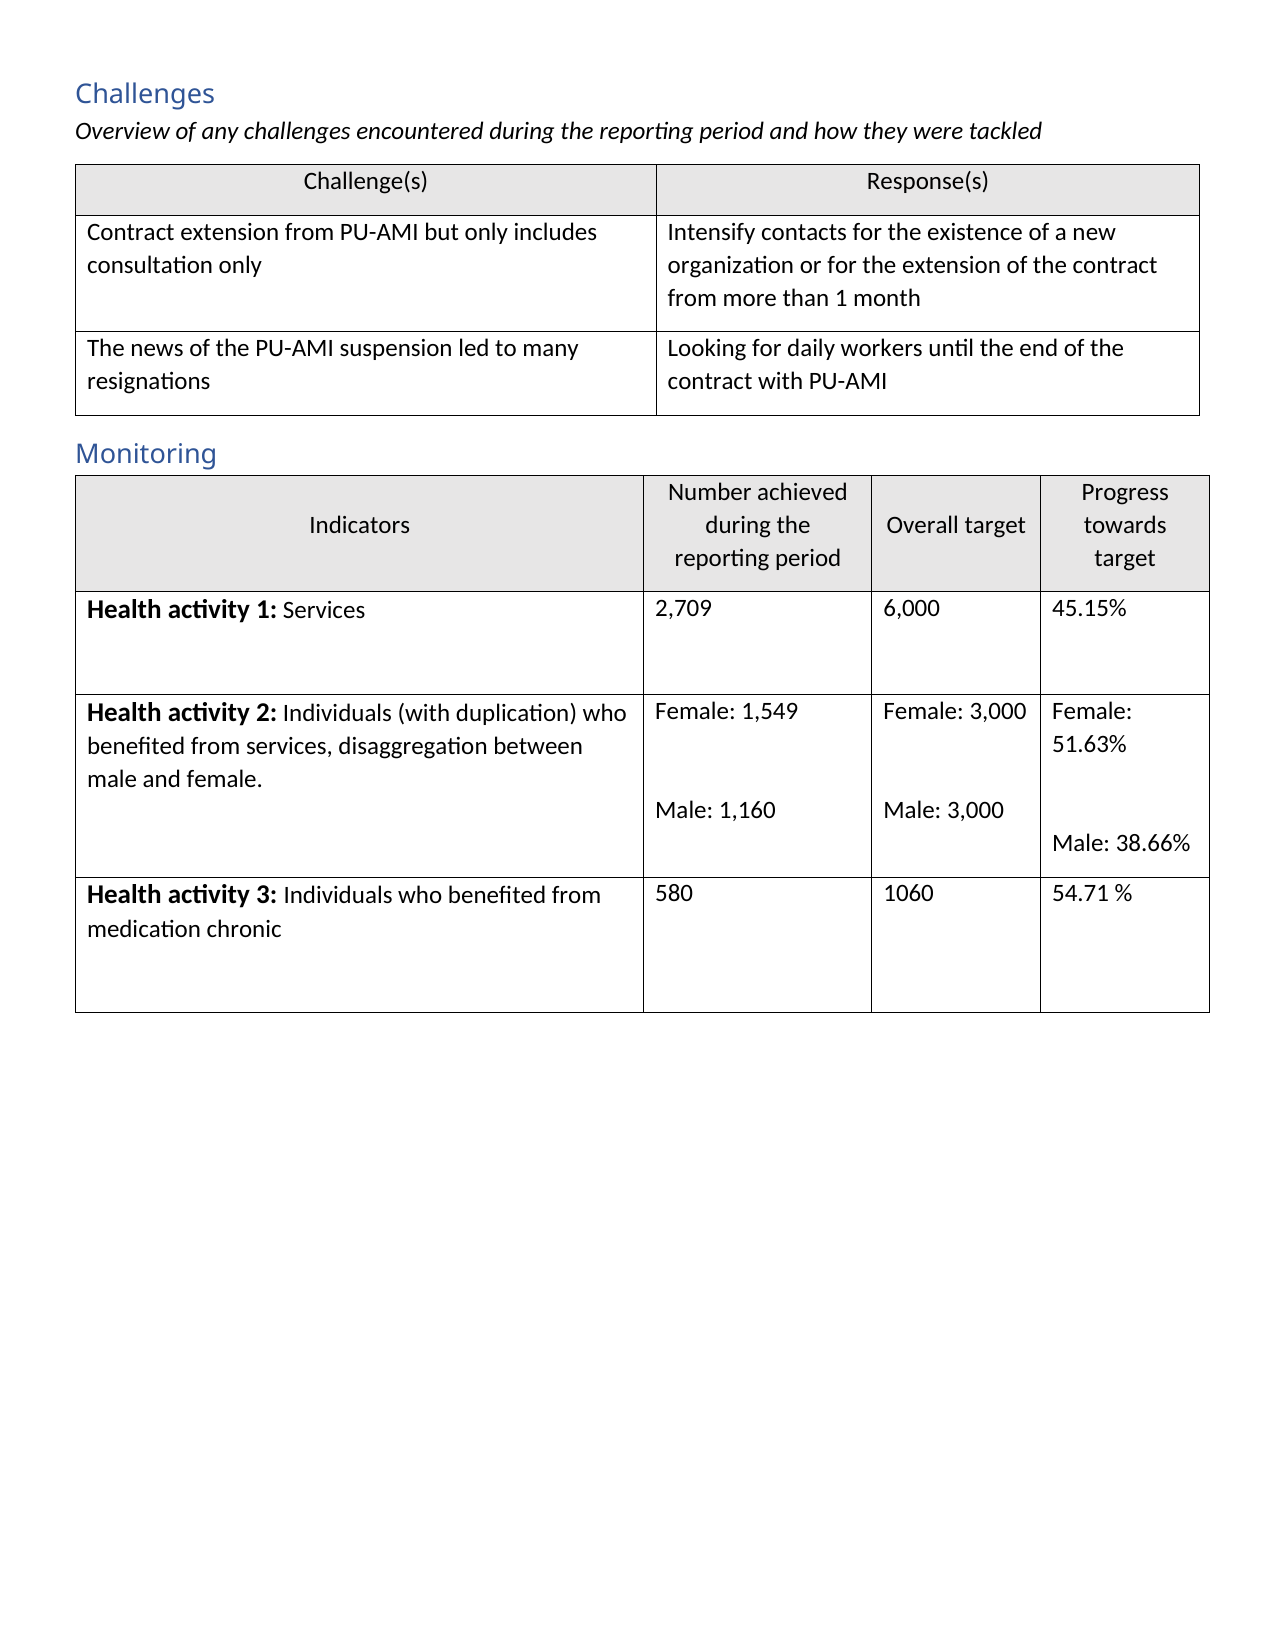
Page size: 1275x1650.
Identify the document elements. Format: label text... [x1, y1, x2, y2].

table_cell 54.71 % [1041, 878, 1209, 1012]
table_cell Looking for daily workers until the end of the contract with PU-AMI [657, 332, 1199, 415]
table_header Number achieved during the reporting period [644, 476, 871, 591]
table_cell Health activity 3: Individuals who benefited from medication chronic [76, 878, 643, 1012]
table_cell Female: 51.63% Male: 38.66% [1041, 695, 1209, 877]
table_cell Contract extension from PU-AMI but only includes consultation only [76, 216, 656, 331]
table_cell Health activity 1: Services [76, 592, 643, 694]
table_header Response(s) [657, 165, 1199, 215]
text Overview of any challenges encountered during the reporting period and how they were tackled [75, 115, 1200, 145]
table_cell Intensify contacts for the existence of a new organization or for the extension of the contract from more than 1 month [657, 216, 1199, 331]
subtitle Challenges [75, 75, 1200, 112]
table_cell Health activity 2: Individuals (with duplication) who benefited from services, disaggregation between male and female. [76, 695, 643, 877]
table_header Challenge(s) [76, 165, 656, 215]
table_cell The news of the PU-AMI suspension led to many resignations [76, 332, 656, 415]
table_cell 1060 [872, 878, 1040, 1012]
subtitle Monitoring [75, 435, 1200, 472]
table_cell 2,709 [644, 592, 871, 694]
table_cell 580 [644, 878, 871, 1012]
table_header Progress towards target [1041, 476, 1209, 591]
table_header Indicators [76, 476, 643, 591]
table_cell Female: 3,000 Male: 3,000 [872, 695, 1040, 877]
table_cell 6,000 [872, 592, 1040, 694]
table_cell 45.15% [1041, 592, 1209, 694]
table_cell Female: 1,549 Male: 1,160 [644, 695, 871, 877]
table_header Overall target [872, 476, 1040, 591]
